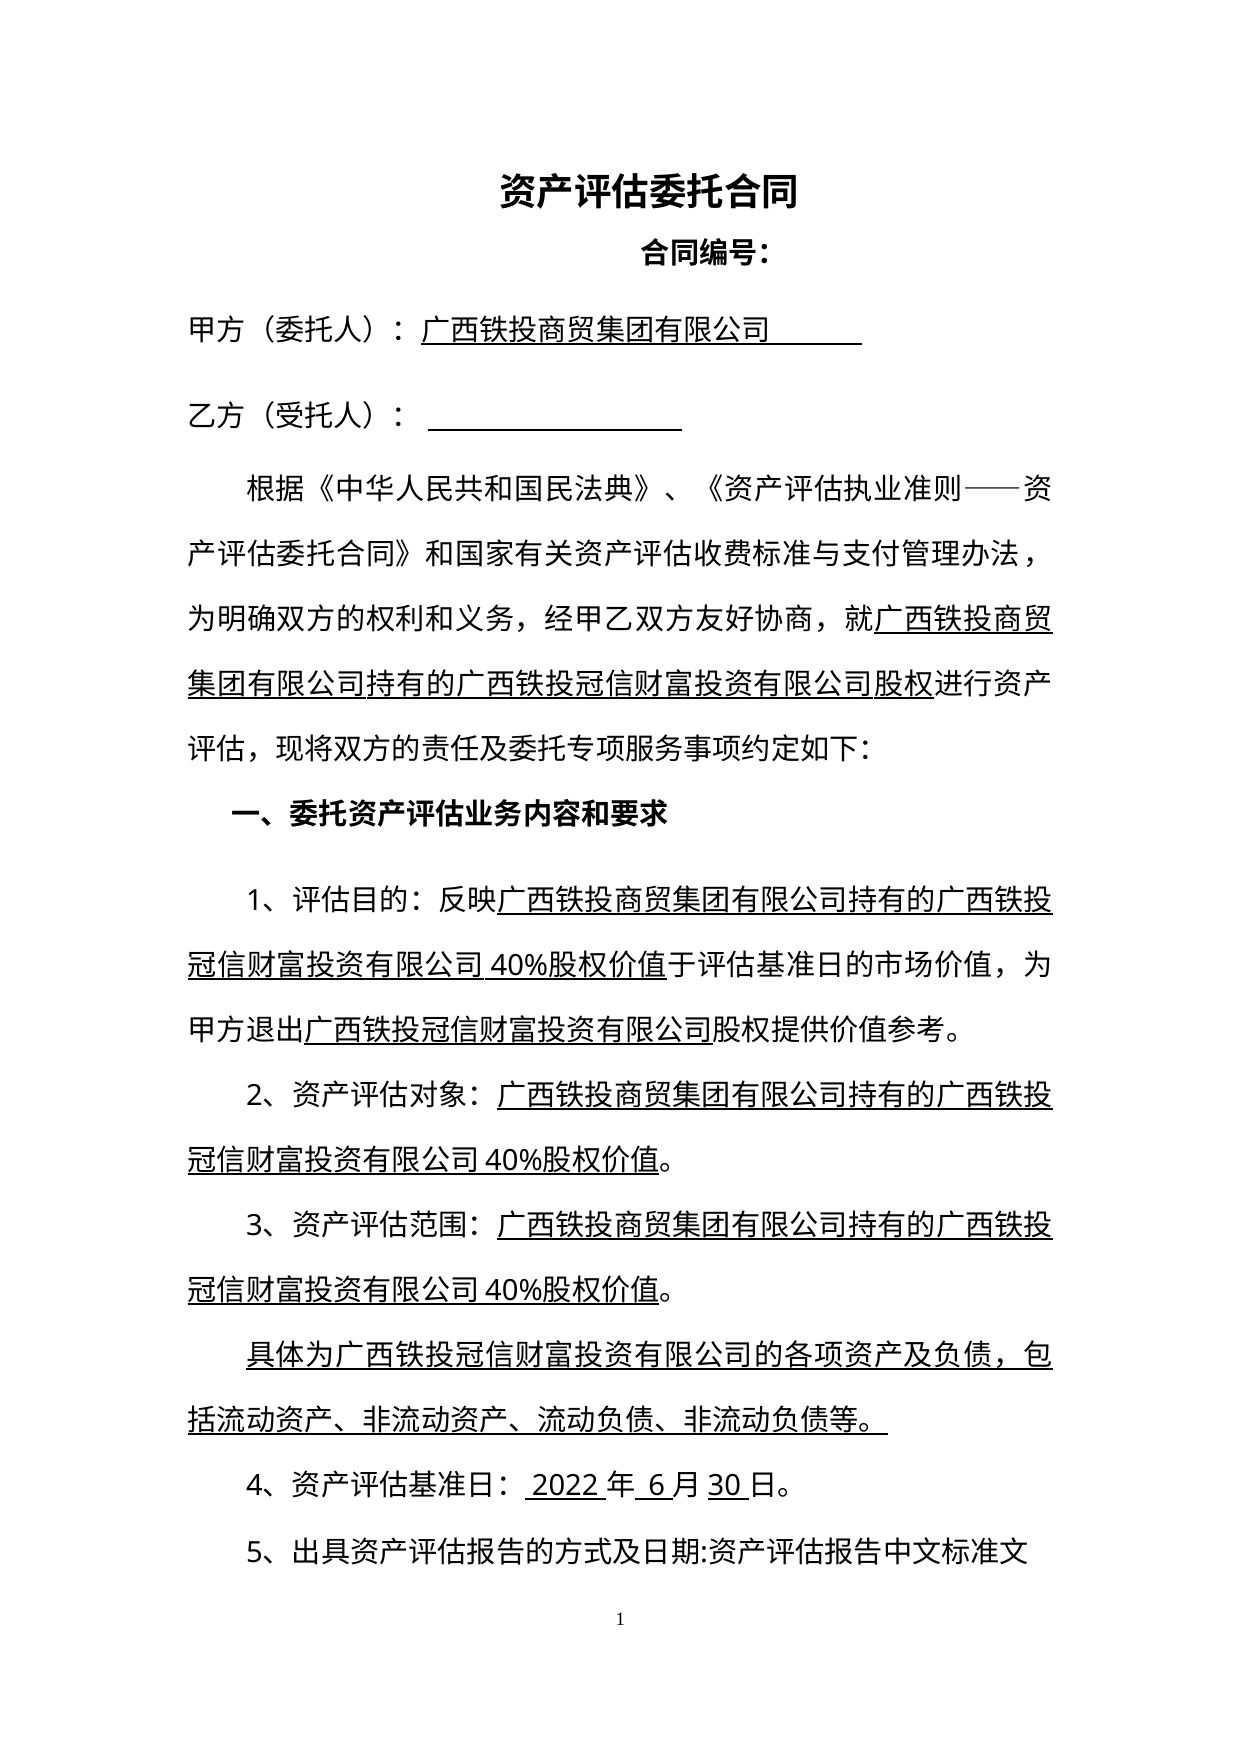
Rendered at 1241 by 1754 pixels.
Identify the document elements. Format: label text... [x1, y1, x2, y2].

text 合同编号： [187, 230, 1053, 272]
text 2、资产评估对象：广西铁投商贸集团有限公司持有的广西铁投冠信财富投资有限公司40%股权价值。 [187, 1061, 1053, 1191]
text 3、资产评估范围：广西铁投商贸集团有限公司持有的广西铁投冠信财富投资有限公司40%股权价值。 [187, 1191, 1053, 1321]
text 根据《中华人民共和国民法典》、《资产评估执业准则——资产评估委托合同》和国家有关资产评估收费标准与支付管理办法，为明确双方的权利和义务，经甲乙双方友好协商，就广西铁投商贸集团有限公司持有的广西铁投冠信财富投资有限公司股权进行资产评估，现将双方的责任及委托专项服务事项约定如下： [187, 454, 1053, 779]
text 乙方（受托人）： [187, 381, 1053, 446]
text 甲方（委托人）：广西铁投商贸集团有限公司 [187, 295, 1053, 360]
text 4、资产评估基准日： 2022 年 6 月30 日。 [187, 1451, 1053, 1516]
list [187, 1516, 1053, 1574]
list 委托资产评估业务内容和要求 [187, 779, 1053, 844]
text 具体为广西铁投冠信财富投资有限公司的各项资产及负债，包括流动资产、非流动资产、流动负债、非流动负债等。 [187, 1321, 1053, 1451]
text 1、评估目的：反映广西铁投商贸集团有限公司持有的广西铁投冠信财富投资有限公司40%股权价值于评估基准日的市场价值，为甲方退出广西铁投冠信财富投资有限公司股权提供价值参考。 [187, 866, 1053, 1061]
text 资产评估委托合同 [187, 162, 1053, 216]
